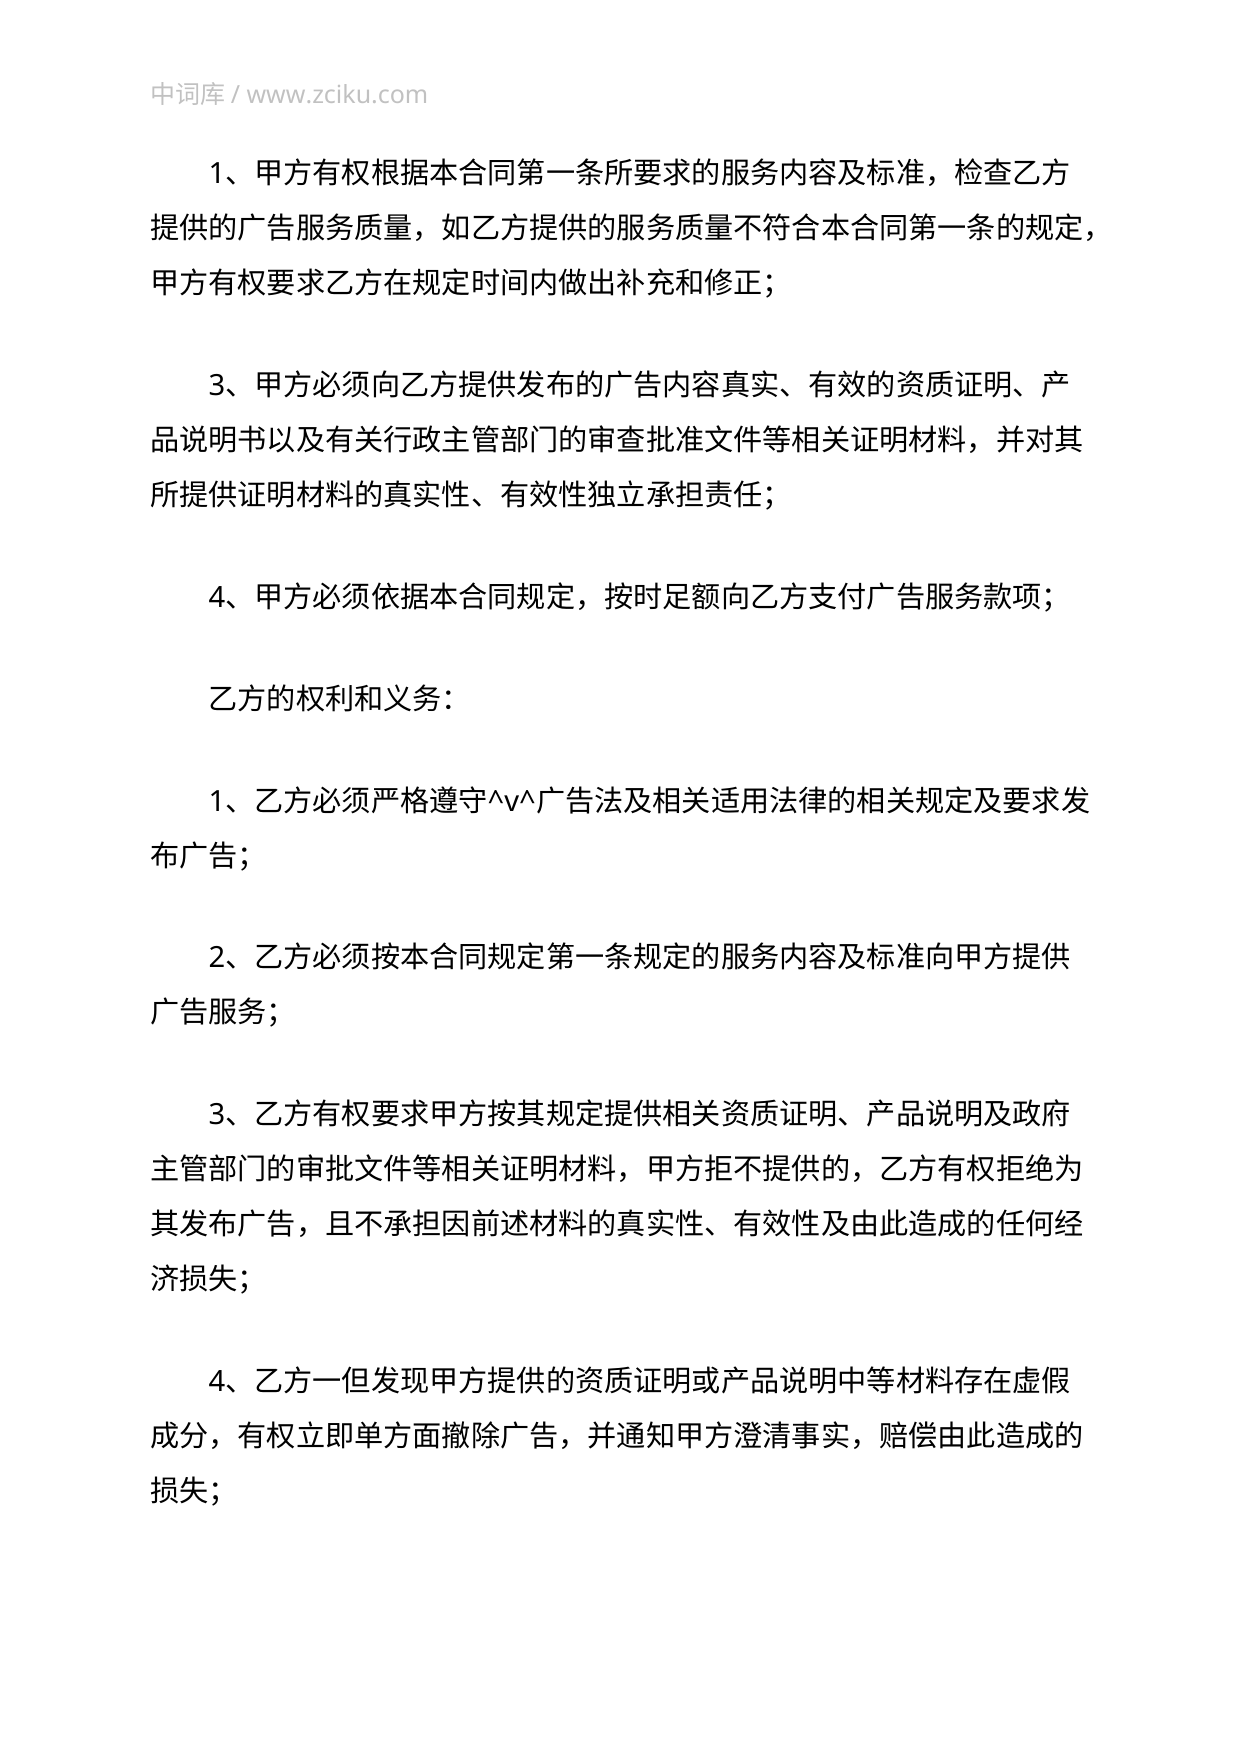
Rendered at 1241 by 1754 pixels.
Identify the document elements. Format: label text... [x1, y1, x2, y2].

text 3、甲方必须向乙方提供发布的广告内容真实、有效的资质证明、产品说明书以及有关行政主管部门的审查批准文件等相关证明材料，并对其所提供证明材料的真实性、有效性独立承担责任； [150, 362, 1090, 514]
text 乙方的权利和义务： [150, 675, 1090, 718]
text 4、甲方必须依据本合同规定，按时足额向乙方支付广告服务款项； [150, 573, 1090, 616]
text 3、乙方有权要求甲方按其规定提供相关资质证明、产品说明及政府主管部门的审批文件等相关证明材料，甲方拒不提供的，乙方有权拒绝为其发布广告，且不承担因前述材料的真实性、有效性及由此造成的任何经济损失； [150, 1091, 1090, 1298]
text 2、乙方必须按本合同规定第一条规定的服务内容及标准向甲方提供广告服务； [150, 934, 1090, 1031]
text 4、乙方一但发现甲方提供的资质证明或产品说明中等材料存在虚假成分，有权立即单方面撤除广告，并通知甲方澄清事实，赔偿由此造成的损失； [150, 1357, 1090, 1509]
text 1、甲方有权根据本合同第一条所要求的服务内容及标准，检查乙方提供的广告服务质量，如乙方提供的服务质量不符合本合同第一条的规定，甲方有权要求乙方在规定时间内做出补充和修正； [150, 150, 1090, 302]
text 1、乙方必须严格遵守^v^广告法及相关适用法律的相关规定及要求发布广告； [150, 777, 1090, 874]
